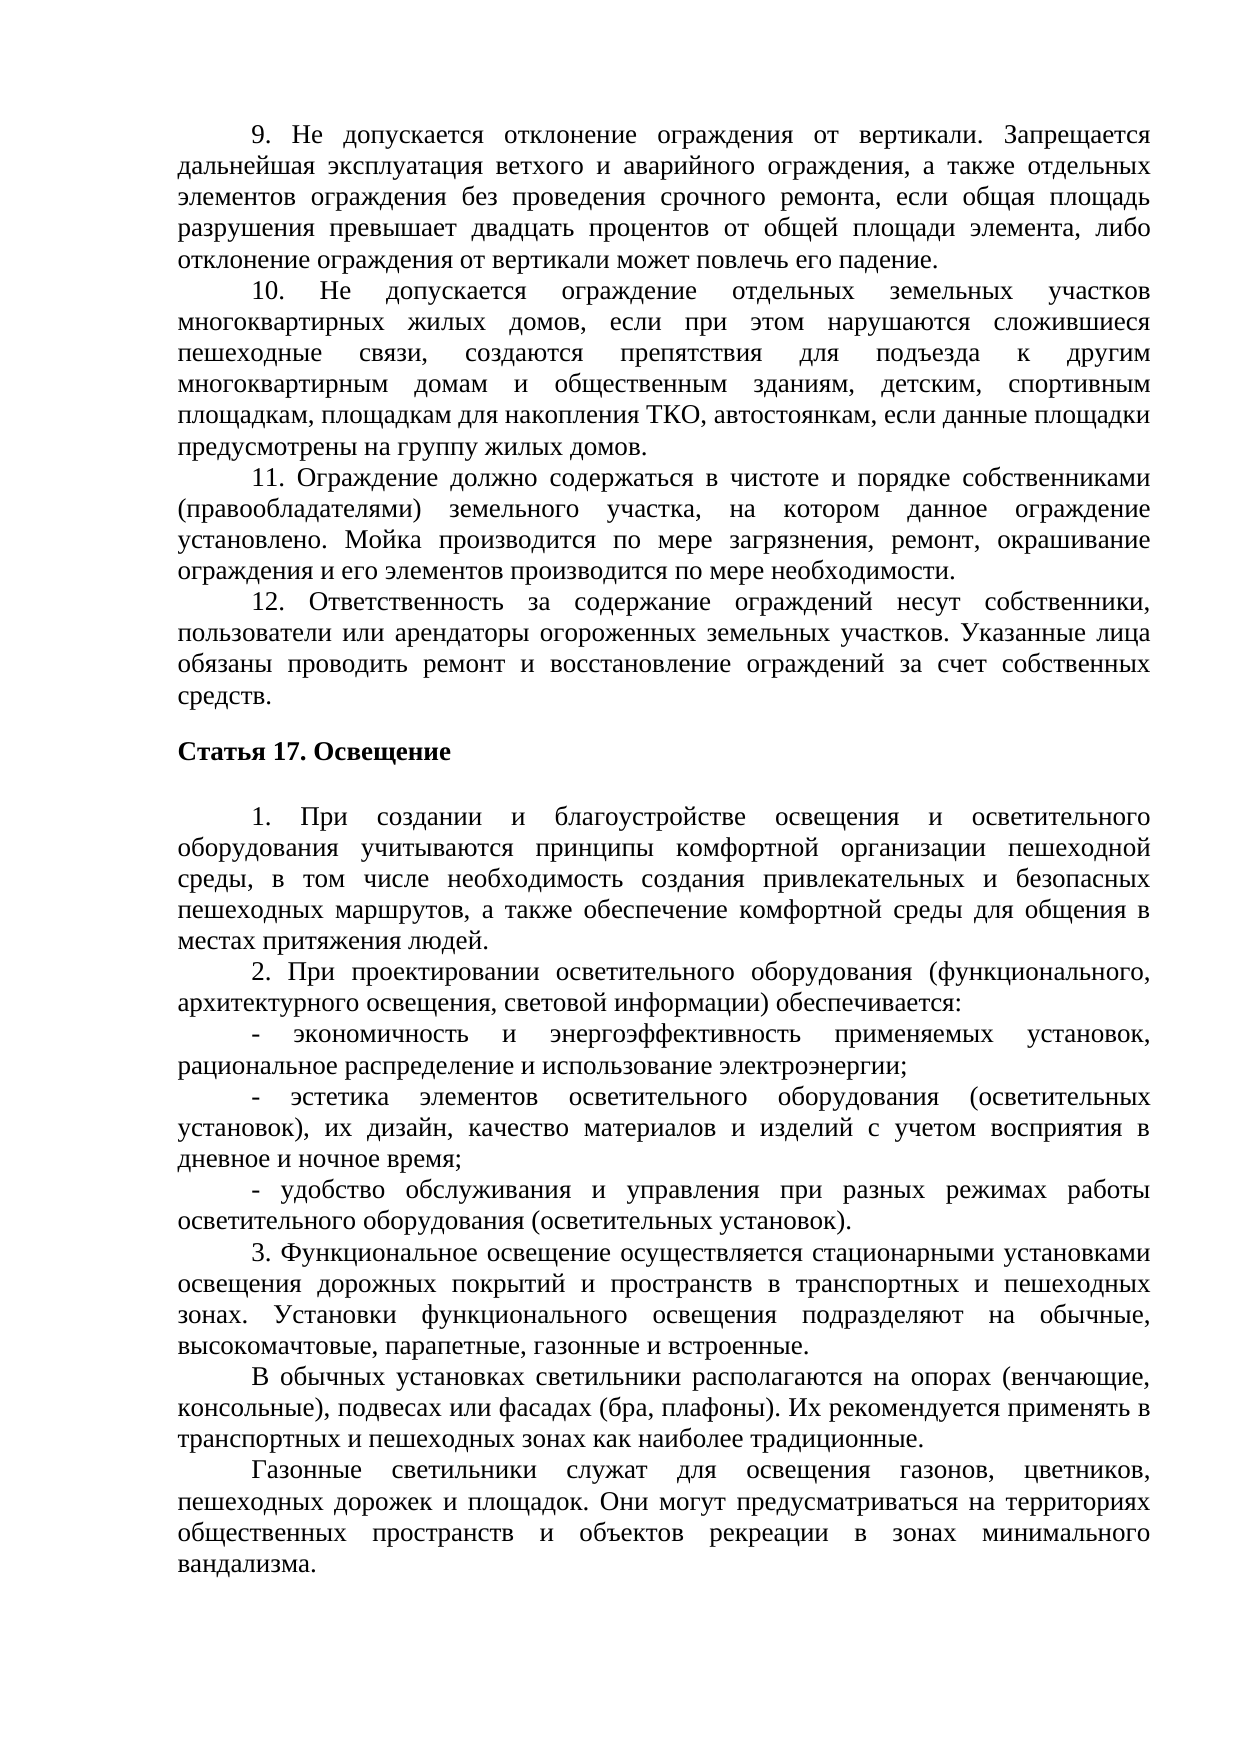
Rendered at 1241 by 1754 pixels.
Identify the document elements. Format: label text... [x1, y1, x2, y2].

text 11. Ограждение должно содержаться в чистоте и порядке собственниками (правообладателями) земельного участка, на котором данное ограждение установлено. Мойка производится по мере загрязнения, ремонт, окрашивание ограждения и его элементов производится по мере необходимости. [177, 461, 1152, 585]
subtitle Статья 17. Освещение [177, 735, 1152, 766]
text - удобство обслуживания и управления при разных режимах работы осветительного оборудования (осветительных установок). [177, 1173, 1152, 1236]
text Газонные светильники служат для освещения газонов, цветников, пешеходных дорожек и площадок. Они могут предусматриваться на территориях общественных пространств и объектов рекреации в зонах минимального вандализма. [177, 1454, 1152, 1578]
text - экономичность и энергоэффективность применяемых установок, рациональное распределение и использование электроэнергии; [177, 1018, 1152, 1080]
text - эстетика элементов осветительного оборудования (осветительных установок), их дизайн, качество материалов и изделий с учетом восприятия в дневное и ночное время; [177, 1080, 1152, 1173]
text В обычных установках светильники располагаются на опорах (венчающие, консольные), подвесах или фасадах (бра, плафоны). Их рекомендуется применять в транспортных и пешеходных зонах как наиболее традиционные. [177, 1360, 1152, 1454]
text 12. Ответственность за содержание ограждений несут собственники, пользователи или арендаторы огороженных земельных участков. Указанные лица обязаны проводить ремонт и восстановление ограждений за счет собственных средств. [177, 585, 1152, 710]
text 3. Функциональное освещение осуществляется стационарными установками освещения дорожных покрытий и пространств в транспортных и пешеходных зонах. Установки функционального освещения подразделяют на обычные, высокомачтовые, парапетные, газонные и встроенные. [177, 1236, 1152, 1360]
text 10. Не допускается ограждение отдельных земельных участков многоквартирных жилых домов, если при этом нарушаются сложившиеся пешеходные связи, создаются препятствия для подъезда к другим многоквартирным домам и общественным зданиям, детским, спортивным площадкам, площадкам для накопления ТКО, автостоянкам, если данные площадки предусмотрены на группу жилых домов. [177, 274, 1152, 461]
text 2. При проектировании осветительного оборудования (функционального, архитектурного освещения, световой информации) обеспечивается: [177, 955, 1152, 1018]
text 9. Не допускается отклонение ограждения от вертикали. Запрещается дальнейшая эксплуатация ветхого и аварийного ограждения, а также отдельных элементов ограждения без проведения срочного ремонта, если общая площадь разрушения превышает двадцать процентов от общей площади элемента, либо отклонение ограждения от вертикали может повлечь его падение. [177, 118, 1152, 274]
text 1. При создании и благоустройстве освещения и осветительного оборудования учитываются принципы комфортной организации пешеходной среды, в том числе необходимость создания привлекательных и безопасных пешеходных маршрутов, а также обеспечение комфортной среды для общения в местах притяжения людей. [177, 799, 1152, 955]
